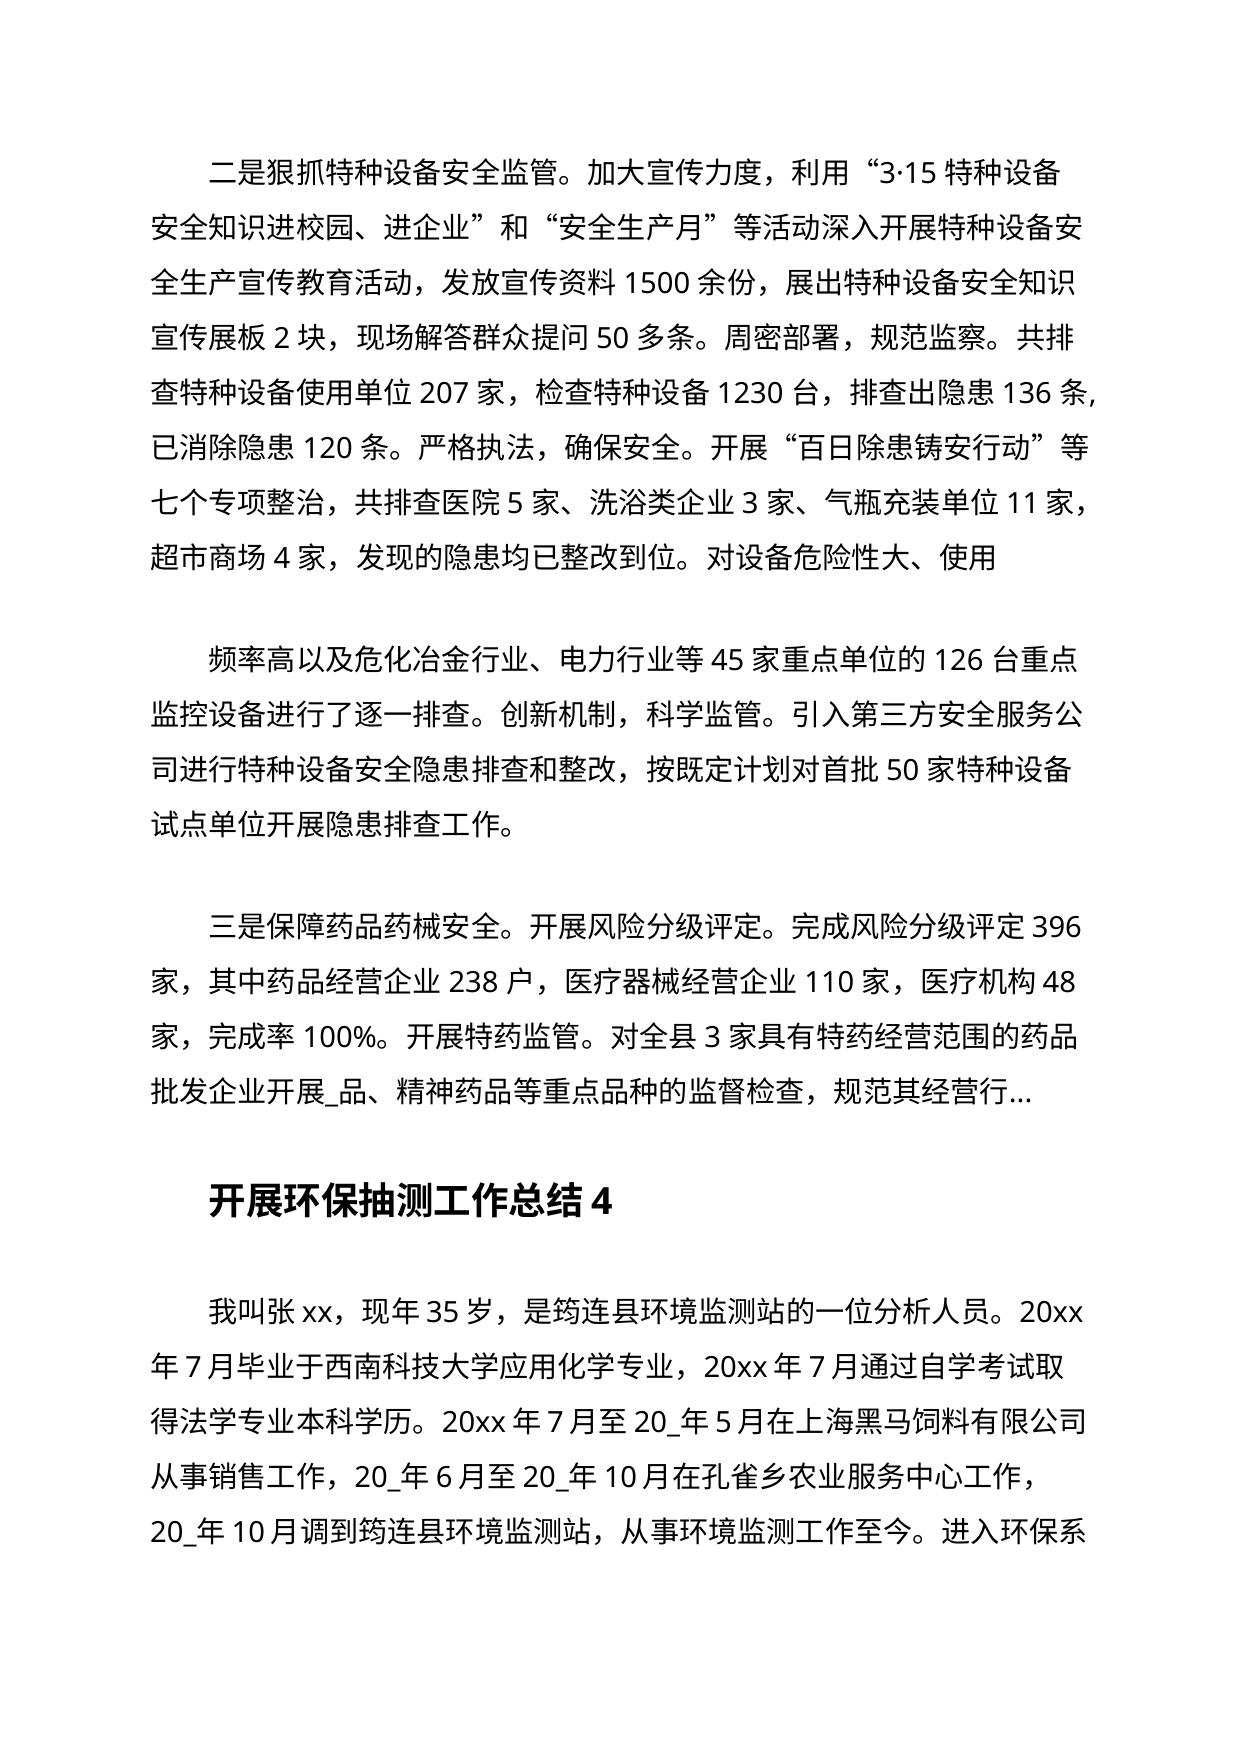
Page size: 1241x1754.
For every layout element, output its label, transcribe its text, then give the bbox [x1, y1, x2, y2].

text 二是狠抓特种设备安全监管。加大宣传力度，利用“3·15 特种设备安全知识进校园、进企业”和“安全生产月”等活动深入开展特种设备安全生产宣传教育活动，发放宣传资料 1500 余份，展出特种设备安全知识宣传展板 2 块，现场解答群众提问 50 多条。周密部署，规范监察。共排查特种设备使用单位 207 家，检查特种设备 1230 台，排查出隐患 136 条,已消除隐患 120 条。严格执法，确保安全。开展“百日除患铸安行动”等七个专项整治，共排查医院 5 家、洗浴类企业 3 家、气瓶充装单位 11家，超市商场 4 家，发现的隐患均已整改到位。对设备危险性大、使用 [150, 150, 1090, 577]
text 三是保障药品药械安全。开展风险分级评定。完成风险分级评定 396家，其中药品经营企业 238 户，医疗器械经营企业 110 家，医疗机构48 家，完成率 100%。开展特药监管。对全县 3 家具有特药经营范围的药品批发企业开展_品、精神药品等重点品种的监督检查，规范其经营行... [150, 903, 1090, 1111]
text 频率高以及危化冶金行业、电力行业等 45 家重点单位的 126 台重点监控设备进行了逐一排查。创新机制，科学监管。引入第三方安全服务公司进行特种设备安全隐患排查和整改，按既定计划对首批 50 家特种设备试点单位开展隐患排查工作。 [150, 637, 1090, 844]
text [150, 1288, 1090, 1551]
text 开展环保抽测工作总结4 [150, 1171, 1090, 1225]
